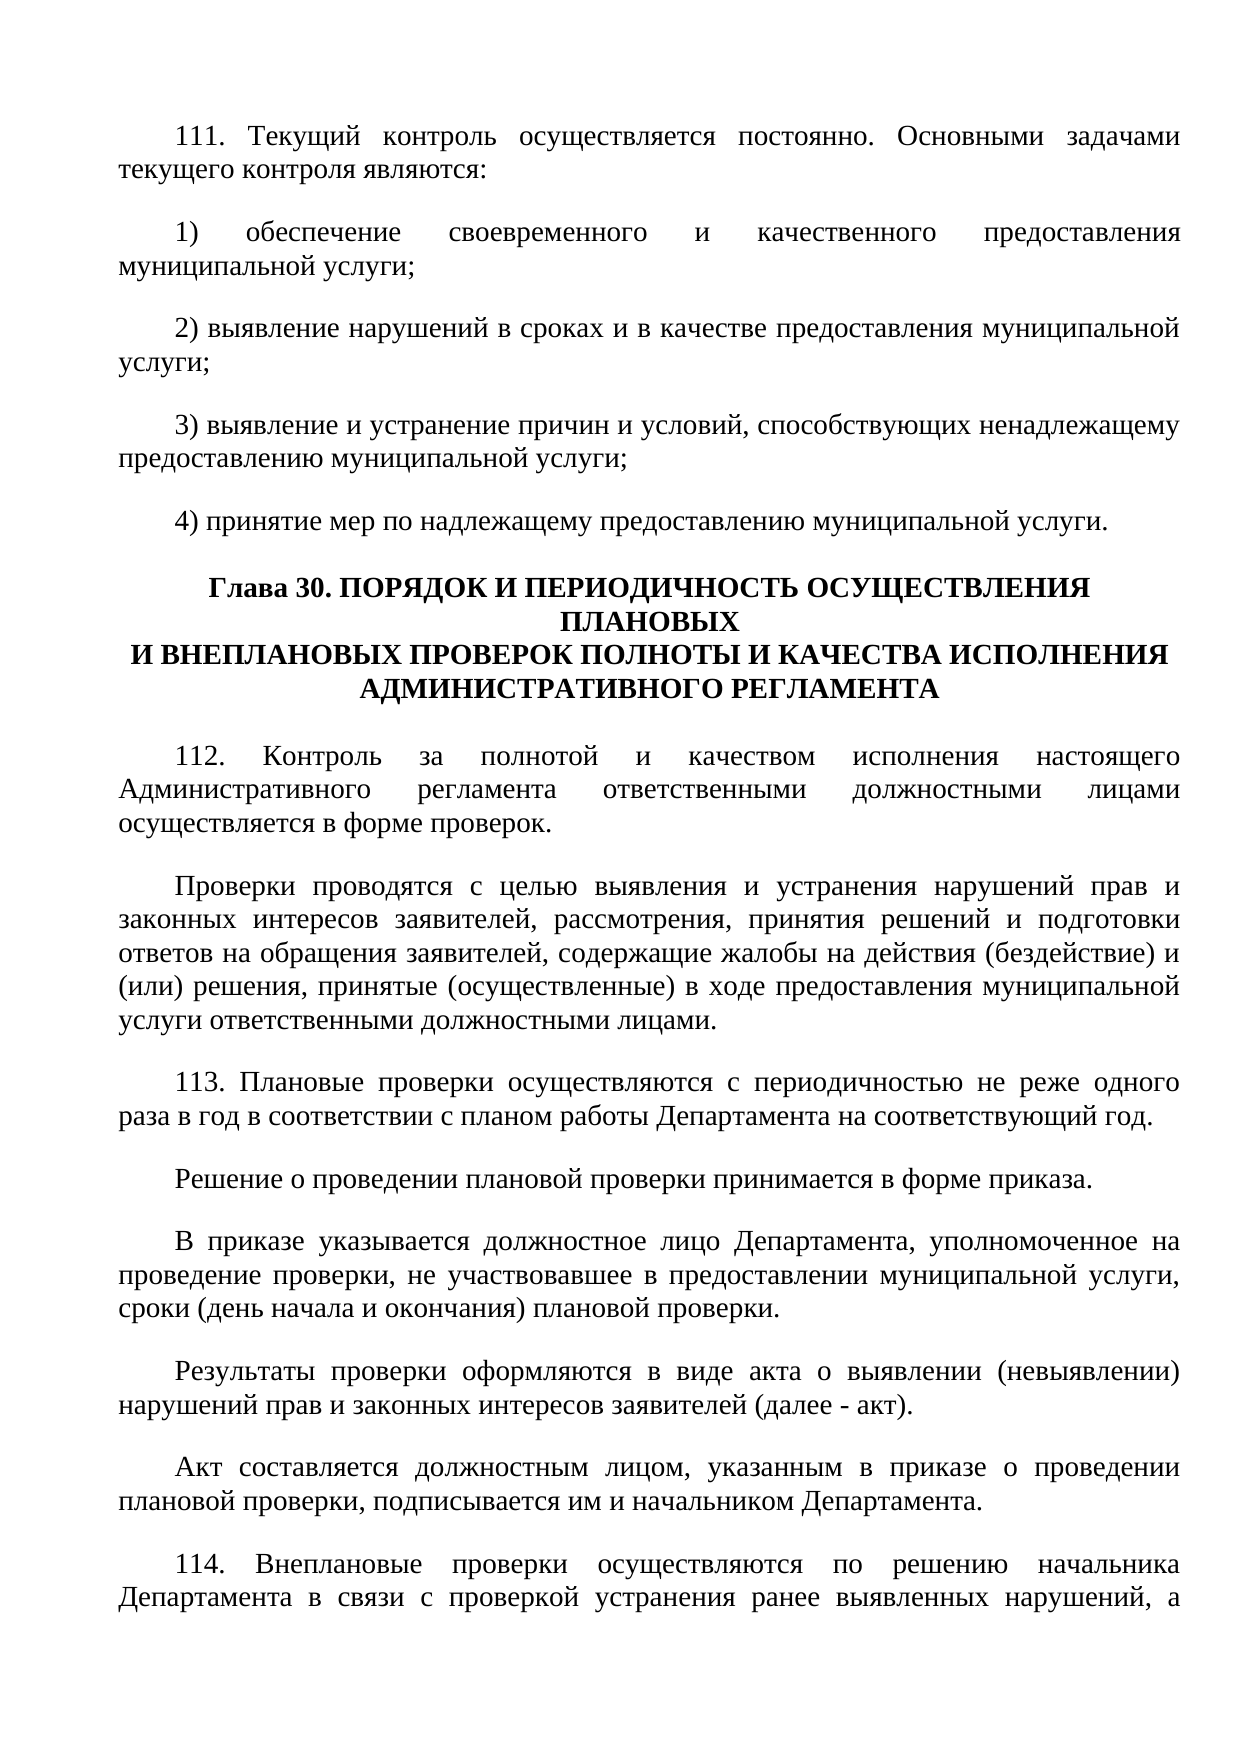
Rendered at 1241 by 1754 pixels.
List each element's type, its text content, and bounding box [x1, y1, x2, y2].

text Глава 30. ПОРЯДОК И ПЕРИОДИЧНОСТЬ ОСУЩЕСТВЛЕНИЯ ПЛАНОВЫХ [118, 570, 1181, 637]
text 113. Плановые проверки осуществляются с периодичностью не реже одного раза в год в соответствии с планом работы Департамента на соответствующий год. [118, 1064, 1181, 1132]
text В приказе указывается должностное лицо Департамента, уполномоченное на проведение проверки, не участвовавшее в предоставлении муниципальной услуги, сроки (день начала и окончания) плановой проверки. [118, 1223, 1181, 1324]
text Решение о проведении плановой проверки принимается в форме приказа. [118, 1161, 1181, 1194]
text АДМИНИСТРАТИВНОГО РЕГЛАМЕНТА [118, 671, 1181, 704]
text 112. Контроль за полнотой и качеством исполнения настоящего Административного регламента ответственными должностными лицами осуществляется в форме проверок. [118, 738, 1181, 838]
text 2) выявление нарушений в сроках и в качестве предоставления муниципальной услуги; [118, 311, 1181, 378]
text Акт составляется должностным лицом, указанным в приказе о проведении плановой проверки, подписывается им и начальником Департамента. [118, 1449, 1181, 1517]
text Результаты проверки оформляются в виде акта о выявлении (невыявлении) нарушений прав и законных интересов заявителей (далее - акт). [118, 1353, 1181, 1420]
text Проверки проводятся с целью выявления и устранения нарушений прав и законных интересов заявителей, рассмотрения, принятия решений и подготовки ответов на обращения заявителей, содержащие жалобы на действия (бездействие) и (или) решения, принятые (осуществленные) в ходе предоставления муниципальной услуги ответственными должностными лицами. [118, 868, 1181, 1035]
text 3) выявление и устранение причин и условий, способствующих ненадлежащему предоставлению муниципальной услуги; [118, 407, 1181, 474]
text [118, 1546, 1181, 1613]
text 111. Текущий контроль осуществляется постоянно. Основными задачами текущего контроля являются: [118, 118, 1181, 185]
text И ВНЕПЛАНОВЫХ ПРОВЕРОК ПОЛНОТЫ И КАЧЕСТВА ИСПОЛНЕНИЯ [118, 637, 1181, 671]
text 1) обеспечение своевременного и качественного предоставления муниципальной услуги; [118, 214, 1181, 281]
text 4) принятие мер по надлежащему предоставлению муниципальной услуги. [118, 503, 1181, 537]
